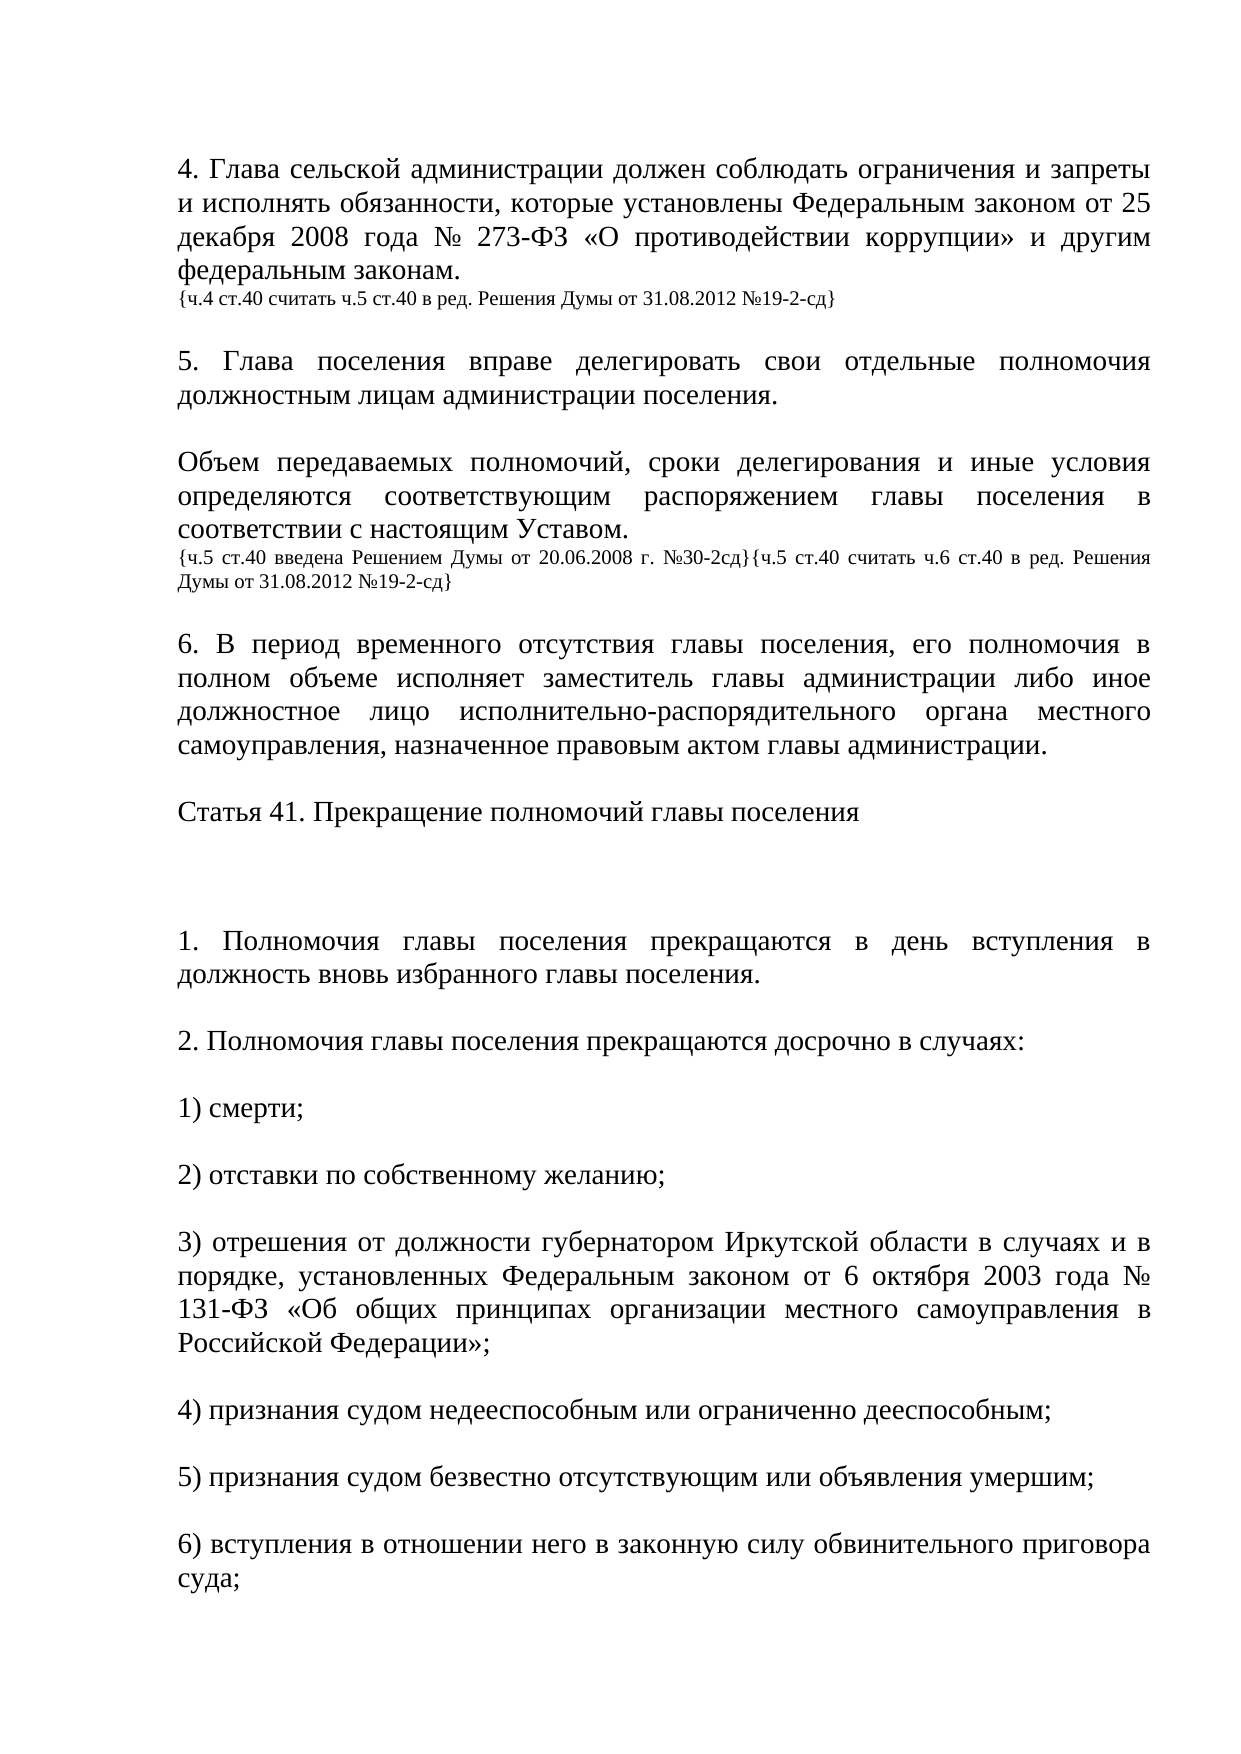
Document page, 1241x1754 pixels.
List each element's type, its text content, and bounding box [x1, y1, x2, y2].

text 2. Полномочия главы поселения прекращаются досрочно в случаях: [177, 1023, 1152, 1057]
text {ч.5 ст.40 введена Решением Думы от 20.06.2008 г. №30-2сд}{ч.5 ст.40 считать ч.6 ст.40 в ред. Решения Думы от 31.08.2012 №19-2-сд} [177, 545, 1152, 593]
text 4) признания судом недееспособным или ограниченно дееспособным; [177, 1392, 1152, 1426]
text Объем передаваемых полномочий, сроки делегирования и иные условия определяются соответствующим распоряжением главы поселения в соответствии с настоящим Уставом. [177, 444, 1152, 545]
text 3) отрешения от должности губернатором Иркутской области в случаях и в порядке, установленных Федеральным законом от 6 октября 2003 года № 131-ФЗ «Об общих принципах организации местного самоуправления в Российской Федерации»; [177, 1224, 1152, 1359]
text 5) признания судом безвестно отсутствующим или объявления умершим; [177, 1459, 1152, 1493]
text 6. В период временного отсутствия главы поселения, его полномочия в полном объеме исполняет заместитель главы администрации либо иное должностное лицо исполнительно-распорядительного органа местного самоуправления, назначенное правовым актом главы администрации. [177, 626, 1152, 761]
text 1. Полномочия главы поселения прекращаются в день вступления в должность вновь избранного главы поселения. [177, 923, 1152, 990]
text 2) отставки по собственному желанию; [177, 1157, 1152, 1191]
text {ч.4 ст.40 считать ч.5 ст.40 в ред. Решения Думы от 31.08.2012 №19-2-сд} [177, 286, 1152, 310]
text 5. Глава поселения вправе делегировать свои отдельные полномочия должностным лицам администрации поселения. [177, 343, 1152, 411]
text Статья 41. Прекращение полномочий главы поселения [177, 794, 1152, 828]
text 1) смерти; [177, 1090, 1152, 1124]
text 4. Глава сельской администрации должен соблюдать ограничения и запреты и исполнять обязанности, которые установлены Федеральным законом от 25 декабря 2008 года № 273-ФЗ «О противодействии коррупции» и другим федеральным законам. [177, 152, 1152, 286]
text 6) вступления в отношении него в законную силу обвинительного приговора суда; [177, 1526, 1152, 1593]
